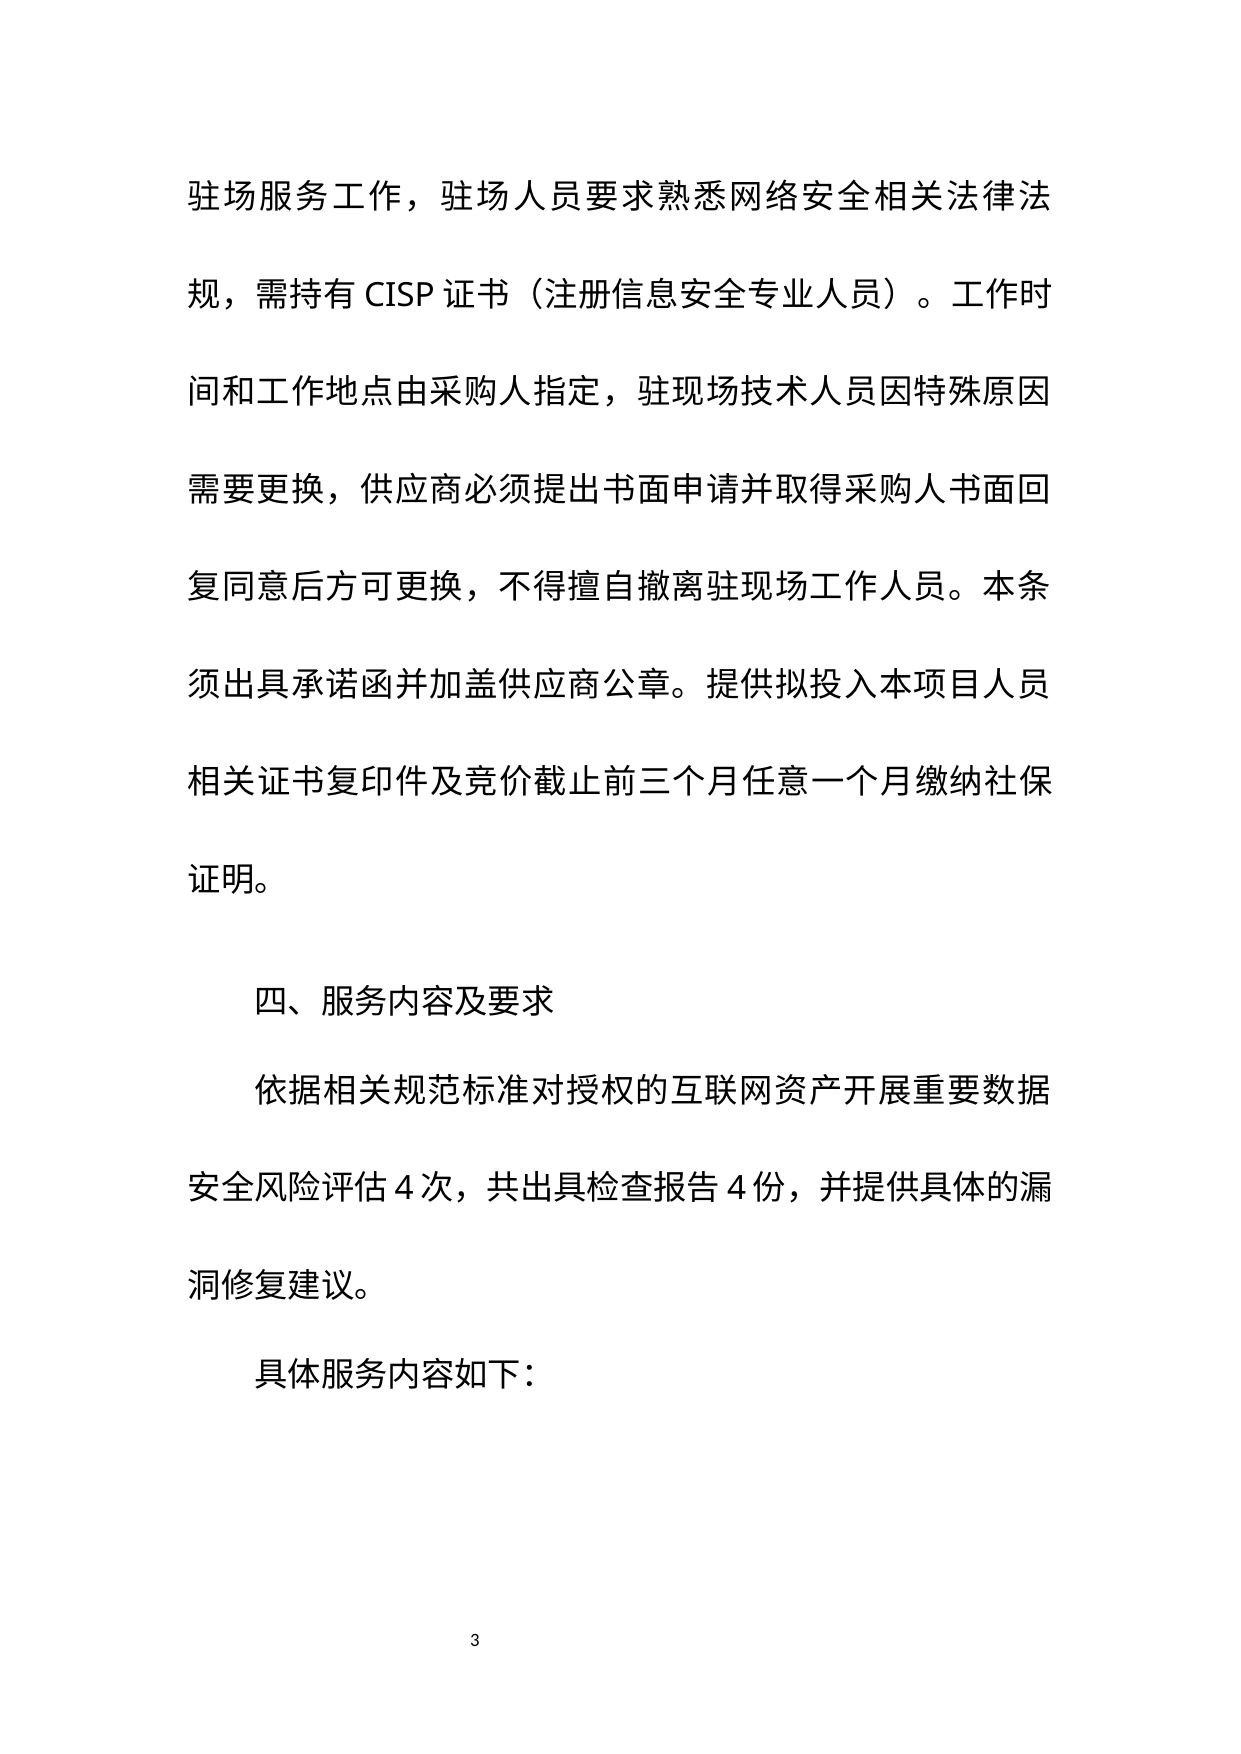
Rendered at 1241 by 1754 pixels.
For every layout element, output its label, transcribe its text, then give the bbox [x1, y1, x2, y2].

text 依据相关规范标准对授权的互联网资产开展重要数据安全风险评估4次，共出具检查报告4份，并提供具体的漏洞修复建议。 [187, 1055, 1053, 1315]
text 具体服务内容如下： [187, 1339, 1053, 1404]
title 四、服务内容及要求 [187, 966, 1053, 1031]
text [187, 162, 1053, 909]
